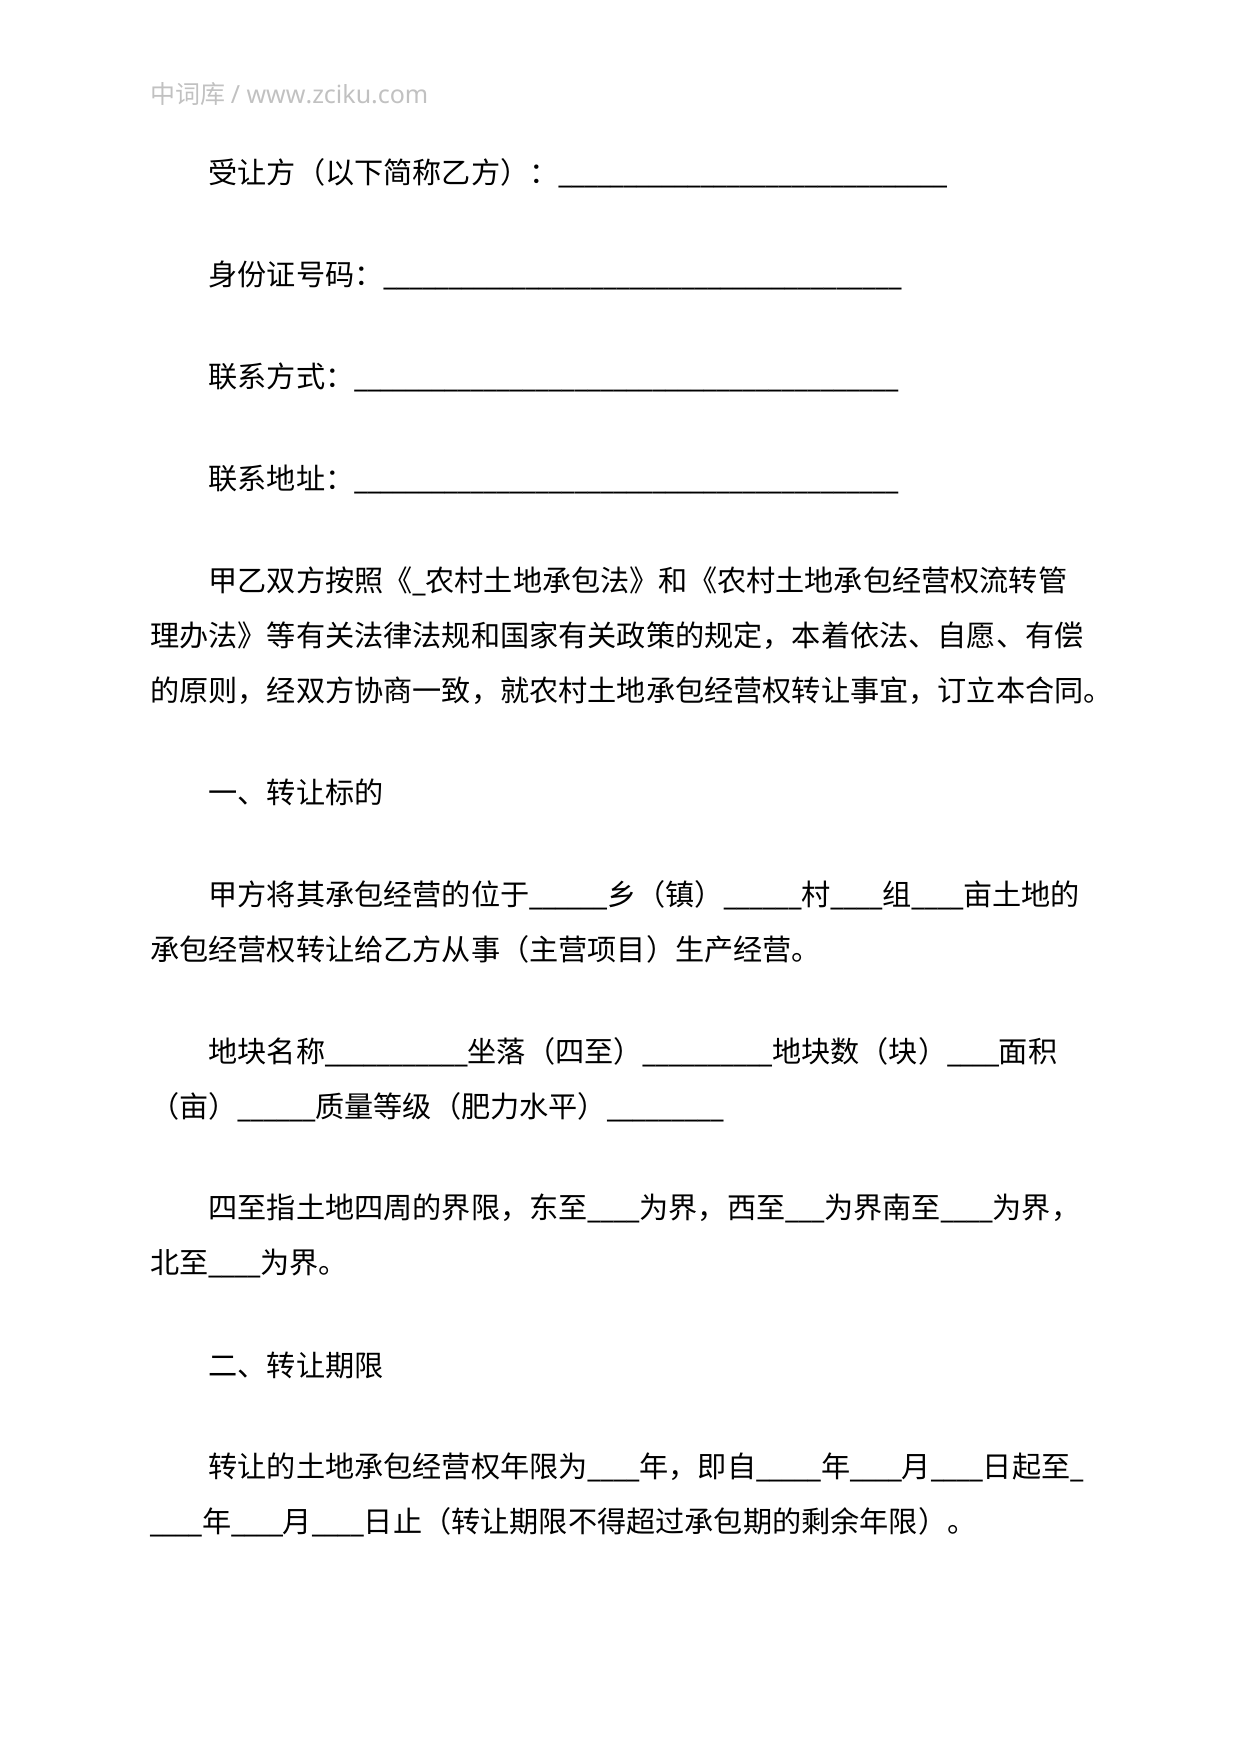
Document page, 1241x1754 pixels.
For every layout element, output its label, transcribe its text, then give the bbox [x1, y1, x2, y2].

text 受让方（以下简称乙方）：______________________________ [150, 150, 1090, 192]
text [150, 354, 1090, 396]
text 二、转让期限 [150, 1342, 1090, 1384]
text 甲乙双方按照《_农村土地承包法》和《农村土地承包经营权流转管理办法》等有关法律法规和国家有关政策的规定，本着依法、自愿、有偿的原则，经双方协商一致，就农村土地承包经营权转让事宜，订立本合同。 [150, 558, 1090, 710]
text 地块名称___________坐落（四至）__________地块数（块）____面积（亩）______质量等级（肥力水平）_________ [150, 1028, 1090, 1126]
text 一、转让标的 [150, 769, 1090, 812]
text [150, 456, 1090, 498]
text 转让的土地承包经营权年限为____年，即自_____年____月____日起至_____年____月____日止（转让期限不得超过承包期的剩余年限）。 [150, 1444, 1090, 1541]
text 四至指土地四周的界限，东至____为界，西至___为界南至____为界，北至____为界。 [150, 1185, 1090, 1282]
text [150, 252, 1090, 294]
text 甲方将其承包经营的位于______乡（镇）______村____组____亩土地的承包经营权转让给乙方从事（主营项目）生产经营。 [150, 871, 1090, 969]
